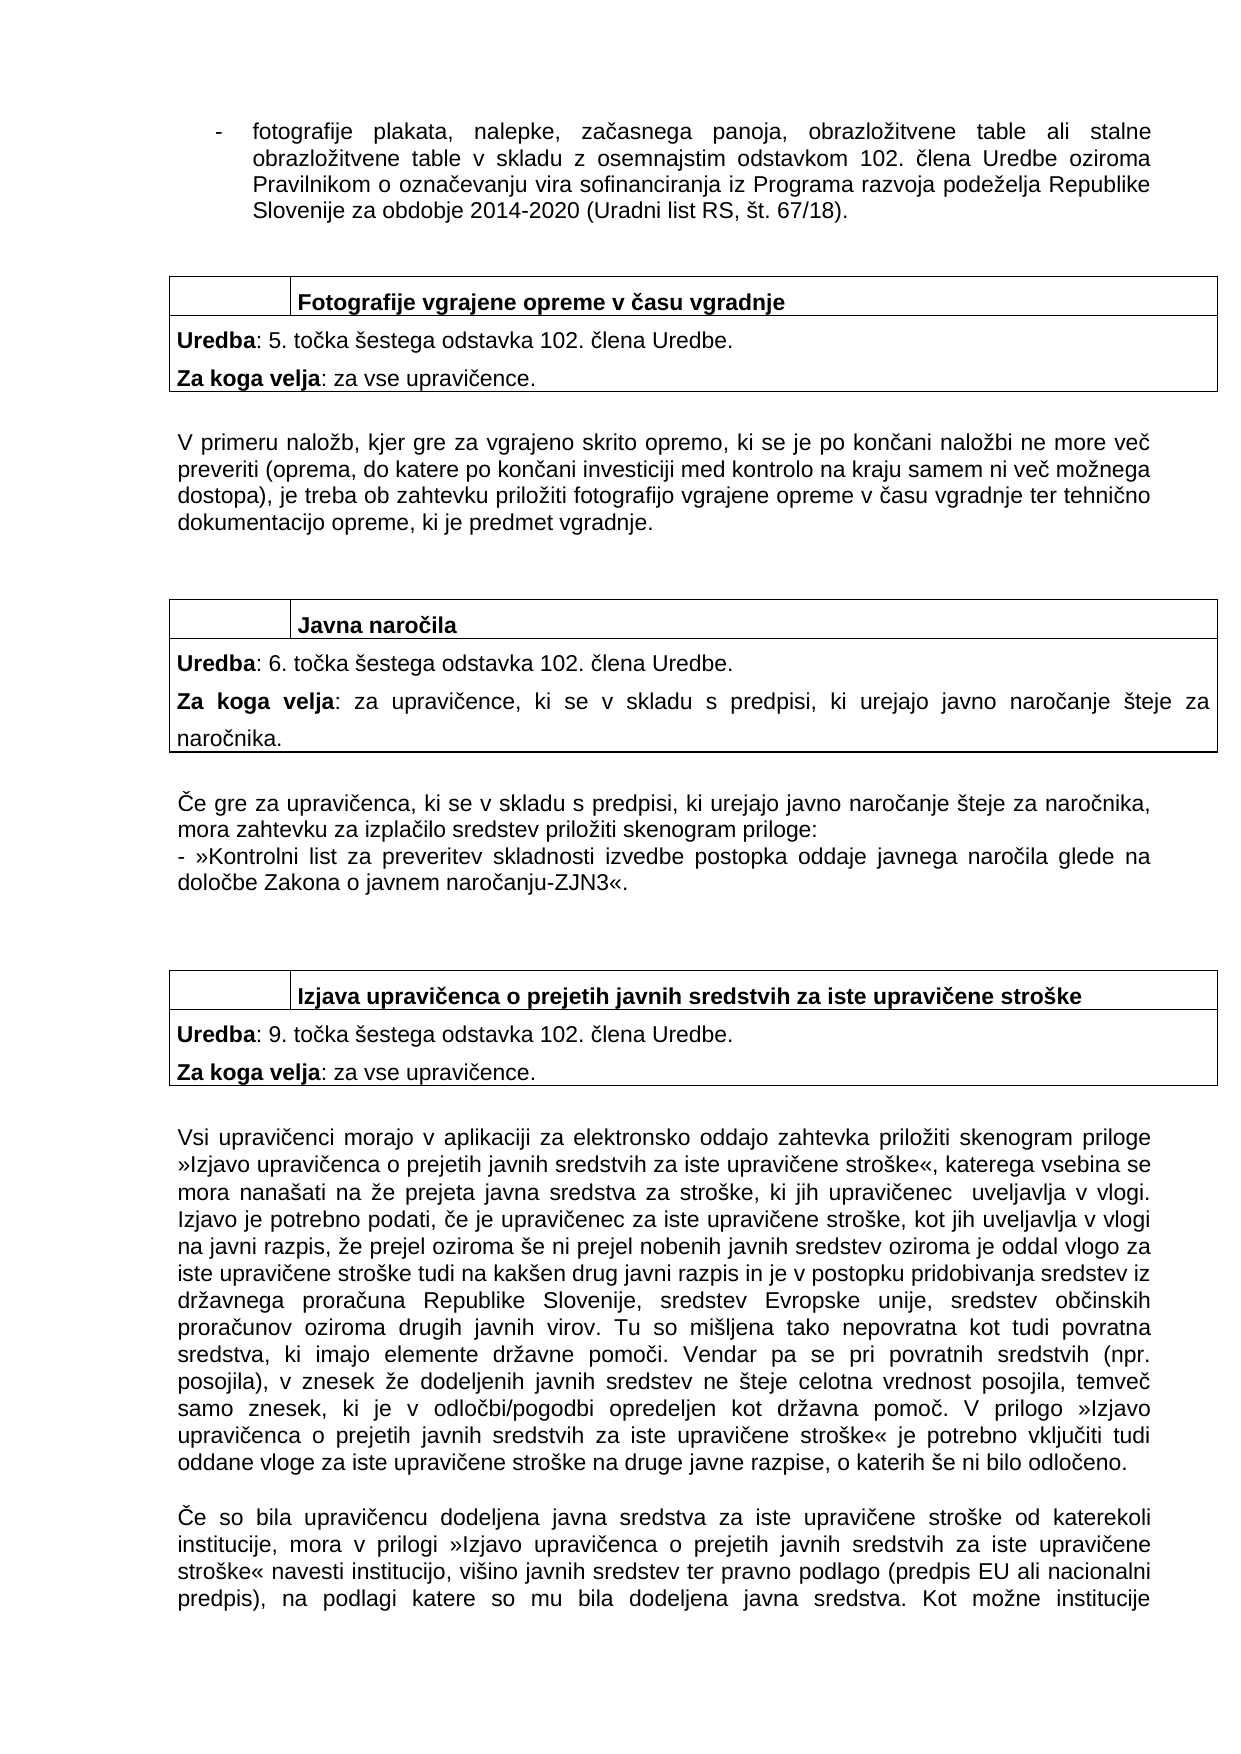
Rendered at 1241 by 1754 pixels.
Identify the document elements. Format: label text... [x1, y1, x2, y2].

table_header Izjava upravičenca o prejetih javnih sredstvih za iste upravičene stroške [291, 971, 1217, 1009]
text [177, 1503, 1152, 1611]
table_header [170, 277, 290, 315]
table_cell Uredba: 6. točka šestega odstavka 102. člena Uredbe. Za koga velja: za upravičence, ki se v skladu s predpisi, ki urejajo javno naročanje šteje za naročnika. [170, 639, 1217, 751]
text V primeru naložb, kjer gre za vgrajeno skrito opremo, ki se je po končani naložbi ne more več preveriti (oprema, do katere po končani investiciji med kontrolo na kraju samem ni več možnega dostopa), je treba ob zahtevku priložiti fotografijo vgrajene opreme v času vgradnje ter tehnično dokumentacijo opreme, ki je predmet vgradnje. [177, 429, 1152, 535]
table_cell Uredba: 5. točka šestega odstavka 102. člena Uredbe. Za koga velja: za vse upravičence. [170, 316, 1217, 391]
table_header [170, 971, 290, 1009]
text - »Kontrolni list za preveritev skladnosti izvedbe postopka oddaje javnega naročila glede na določbe Zakona o javnem naročanju-ZJN3«. [177, 843, 1152, 895]
text Vsi upravičenci morajo v aplikaciji za elektronsko oddajo zahtevka priložiti skenogram priloge »Izjavo upravičenca o prejetih javnih sredstvih za iste upravičene stroške«, katerega vsebina se mora nanašati na že prejeta javna sredstva za stroške, ki jih upravičenec uveljavlja v vlogi. Izjavo je potrebno podati, če je upravičenec za iste upravičene stroške, kot jih uveljavlja v vlogi na javni razpis, že prejel oziroma še ni prejel nobenih javnih sredstev oziroma je oddal vlogo za iste upravičene stroške tudi na kakšen drug javni razpis in je v postopku pridobivanja sredstev iz državnega proračuna Republike Slovenije, sredstev Evropske unije, sredstev občinskih proračunov oziroma drugih javnih virov. Tu so mišljena tako nepovratna kot tudi povratna sredstva, ki imajo elemente državne pomoči. Vendar pa se pri povratnih sredstvih (npr. posojila), v znesek že dodeljenih javnih sredstev ne šteje celotna vrednost posojila, temveč samo znesek, ki je v odločbi/pogodbi opredeljen kot državna pomoč. V prilogo »Izjavo upravičenca o prejetih javnih sredstvih za iste upravičene stroške« je potrebno vključiti tudi oddane vloge za iste upravičene stroške na druge javne razpise, o katerih še ni bilo odločeno. [177, 1123, 1152, 1476]
table_cell Uredba: 9. točka šestega odstavka 102. člena Uredbe. Za koga velja: za vse upravičence. [170, 1010, 1217, 1085]
table_header Javna naročila [291, 600, 1217, 638]
list fotografije plakata, nalepke, začasnega panoja, obrazložitvene table ali stalne obrazložitvene table v skladu z osemnajstim odstavkom 102. člena Uredbe oziroma Pravilnikom o označevanju vira sofinanciranja iz Programa razvoja podeželja Republike Slovenije za obdobje 2014-2020 (Uradni list RS, št. 67/18). [215, 118, 1152, 223]
table_header [170, 600, 290, 638]
table_header Fotografije vgrajene opreme v času vgradnje [291, 277, 1217, 315]
text Če gre za upravičenca, ki se v skladu s predpisi, ki urejajo javno naročanje šteje za naročnika, mora zahtevku za izplačilo sredstev priložiti skenogram priloge: [177, 790, 1152, 843]
